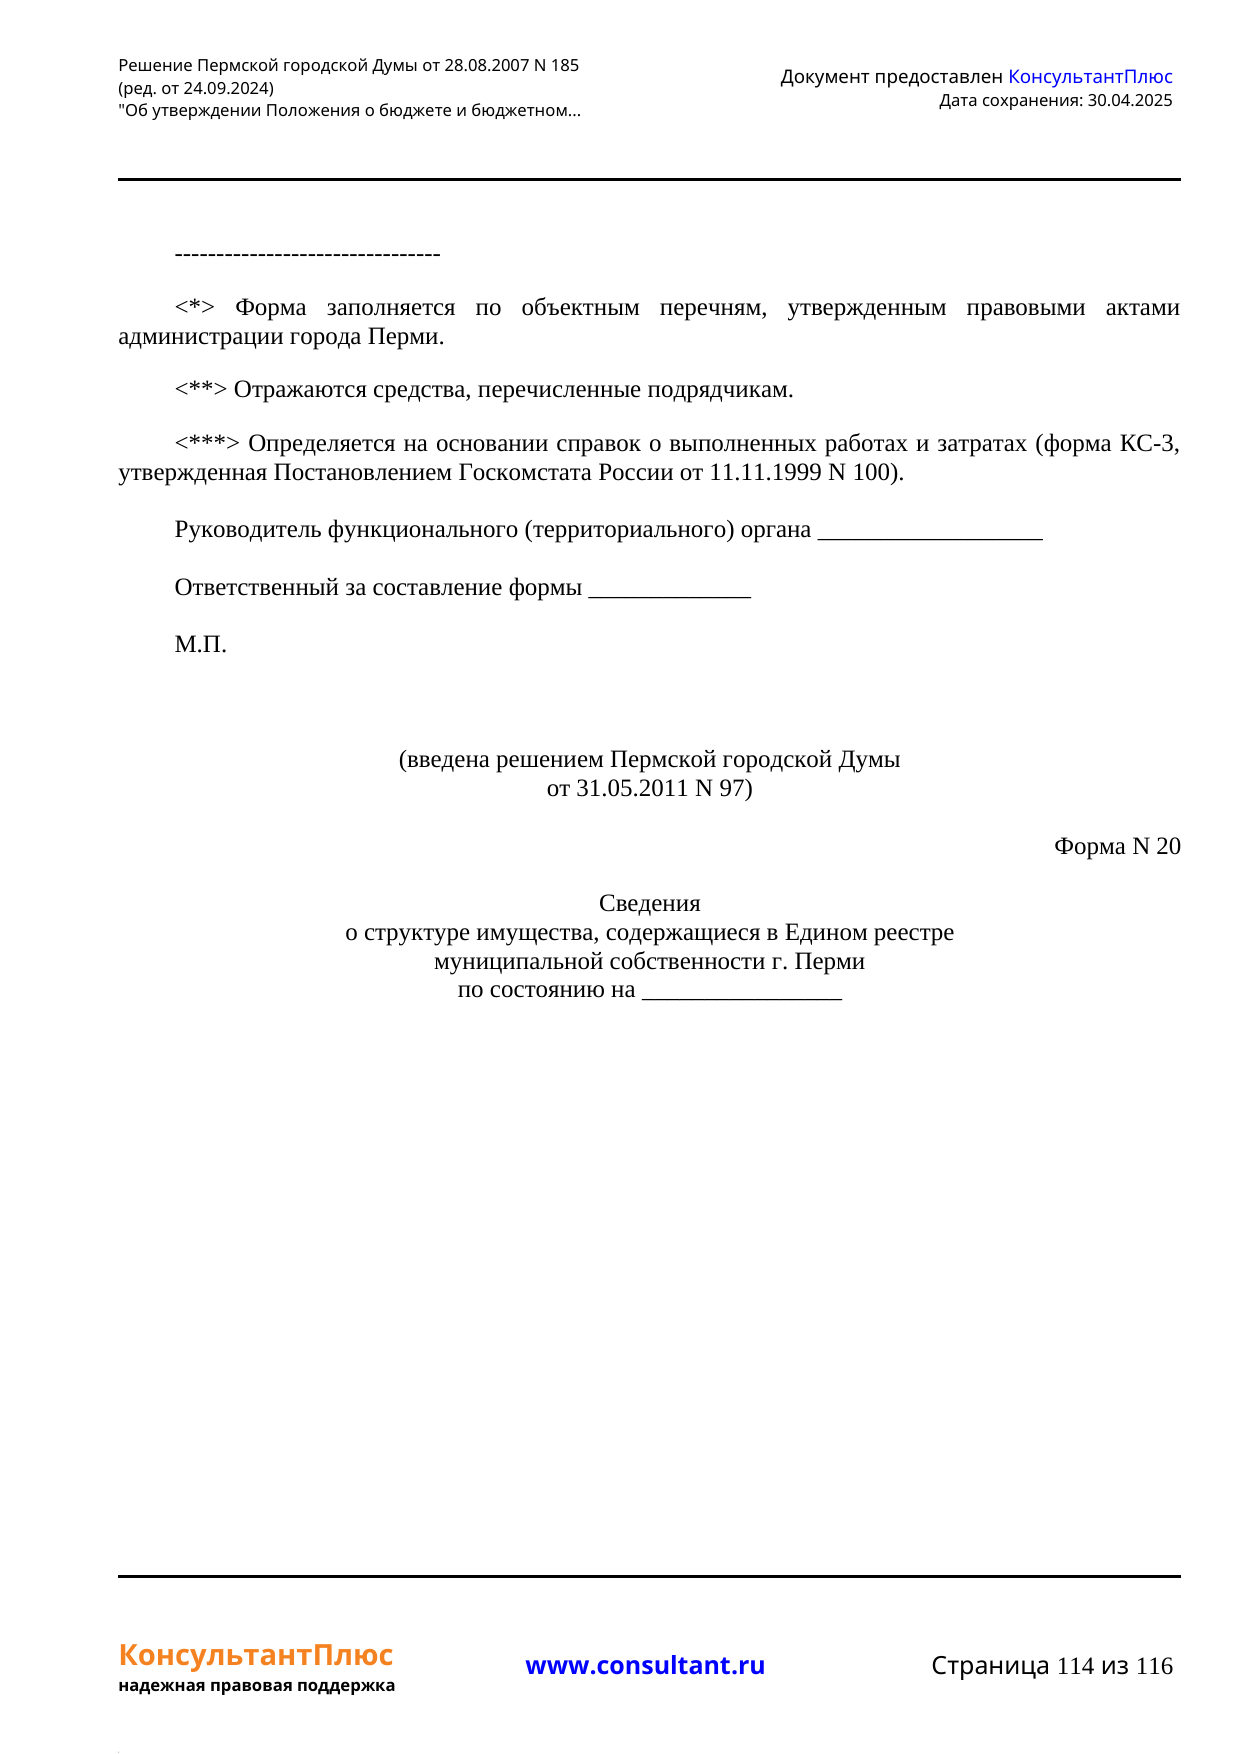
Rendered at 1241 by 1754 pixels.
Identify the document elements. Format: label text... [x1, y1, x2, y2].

text о структуре имущества, содержащиеся в Едином реестре [118, 917, 1181, 946]
text Сведения [118, 888, 1181, 917]
text Руководитель функционального (территориального) органа __________________ [118, 514, 1181, 543]
text Форма N 20 [118, 831, 1181, 859]
text М.П. [118, 629, 1181, 658]
text (введена решением Пермской городской Думы [118, 744, 1181, 773]
text -------------------------------- [118, 238, 1181, 267]
text <**> Отражаются средства, перечисленные подрядчикам. [118, 374, 1181, 403]
text по состоянию на ________________ [118, 974, 1181, 1003]
text <*> Форма заполняется по объектным перечням, утвержденным правовыми актами администрации города Перми. [118, 292, 1181, 349]
text <***> Определяется на основании справок о выполненных работах и затратах (форма КС-3, утвержденная Постановлением Госкомстата России от 11.11.1999 N 100). [118, 428, 1181, 486]
text муниципальной собственности г. Перми [118, 946, 1181, 974]
text от 31.05.2011 N 97) [118, 773, 1181, 802]
text Ответственный за составление формы _____________ [118, 572, 1181, 601]
